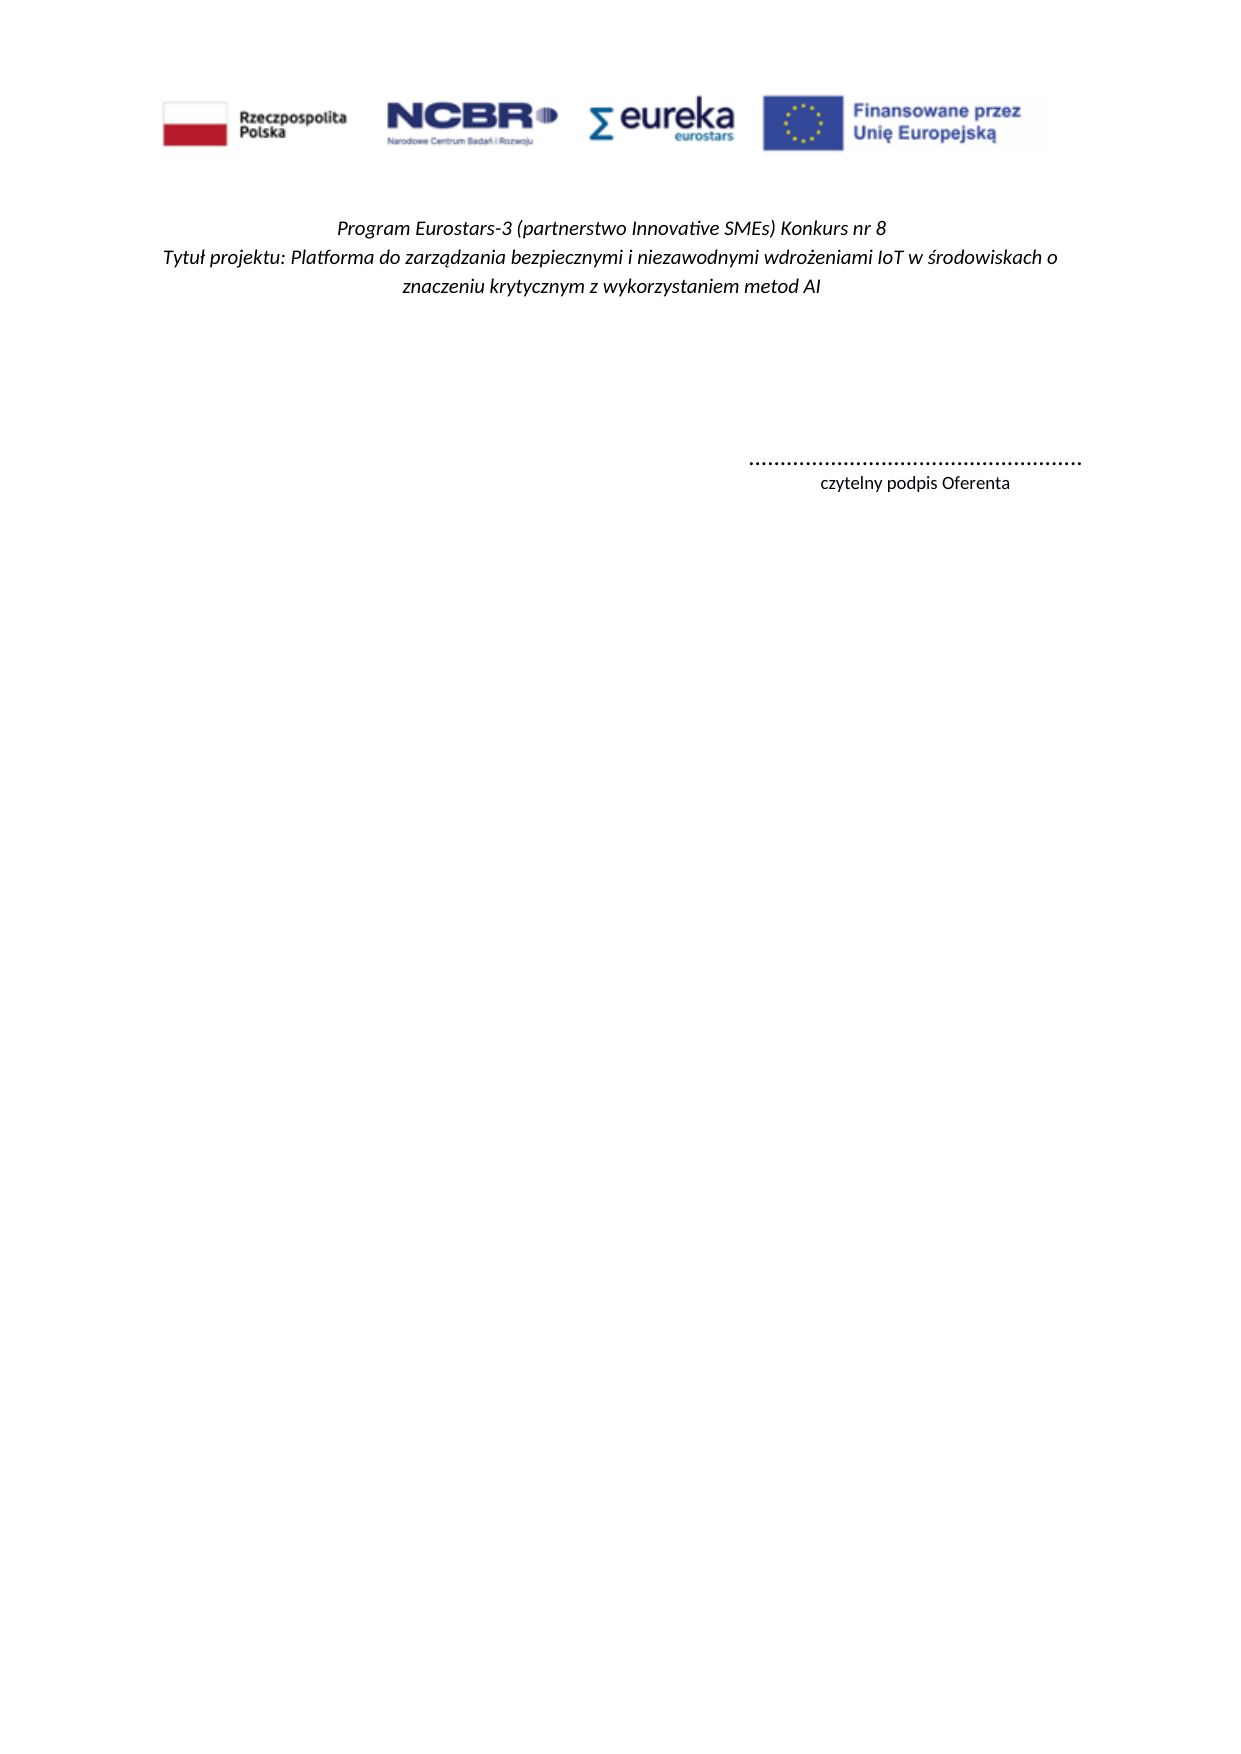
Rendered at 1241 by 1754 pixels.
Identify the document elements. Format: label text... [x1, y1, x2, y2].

text czytelny podpis Oferenta [223, 471, 1093, 494]
picture [147, 73, 1057, 173]
text ..................................................... [223, 441, 1093, 471]
